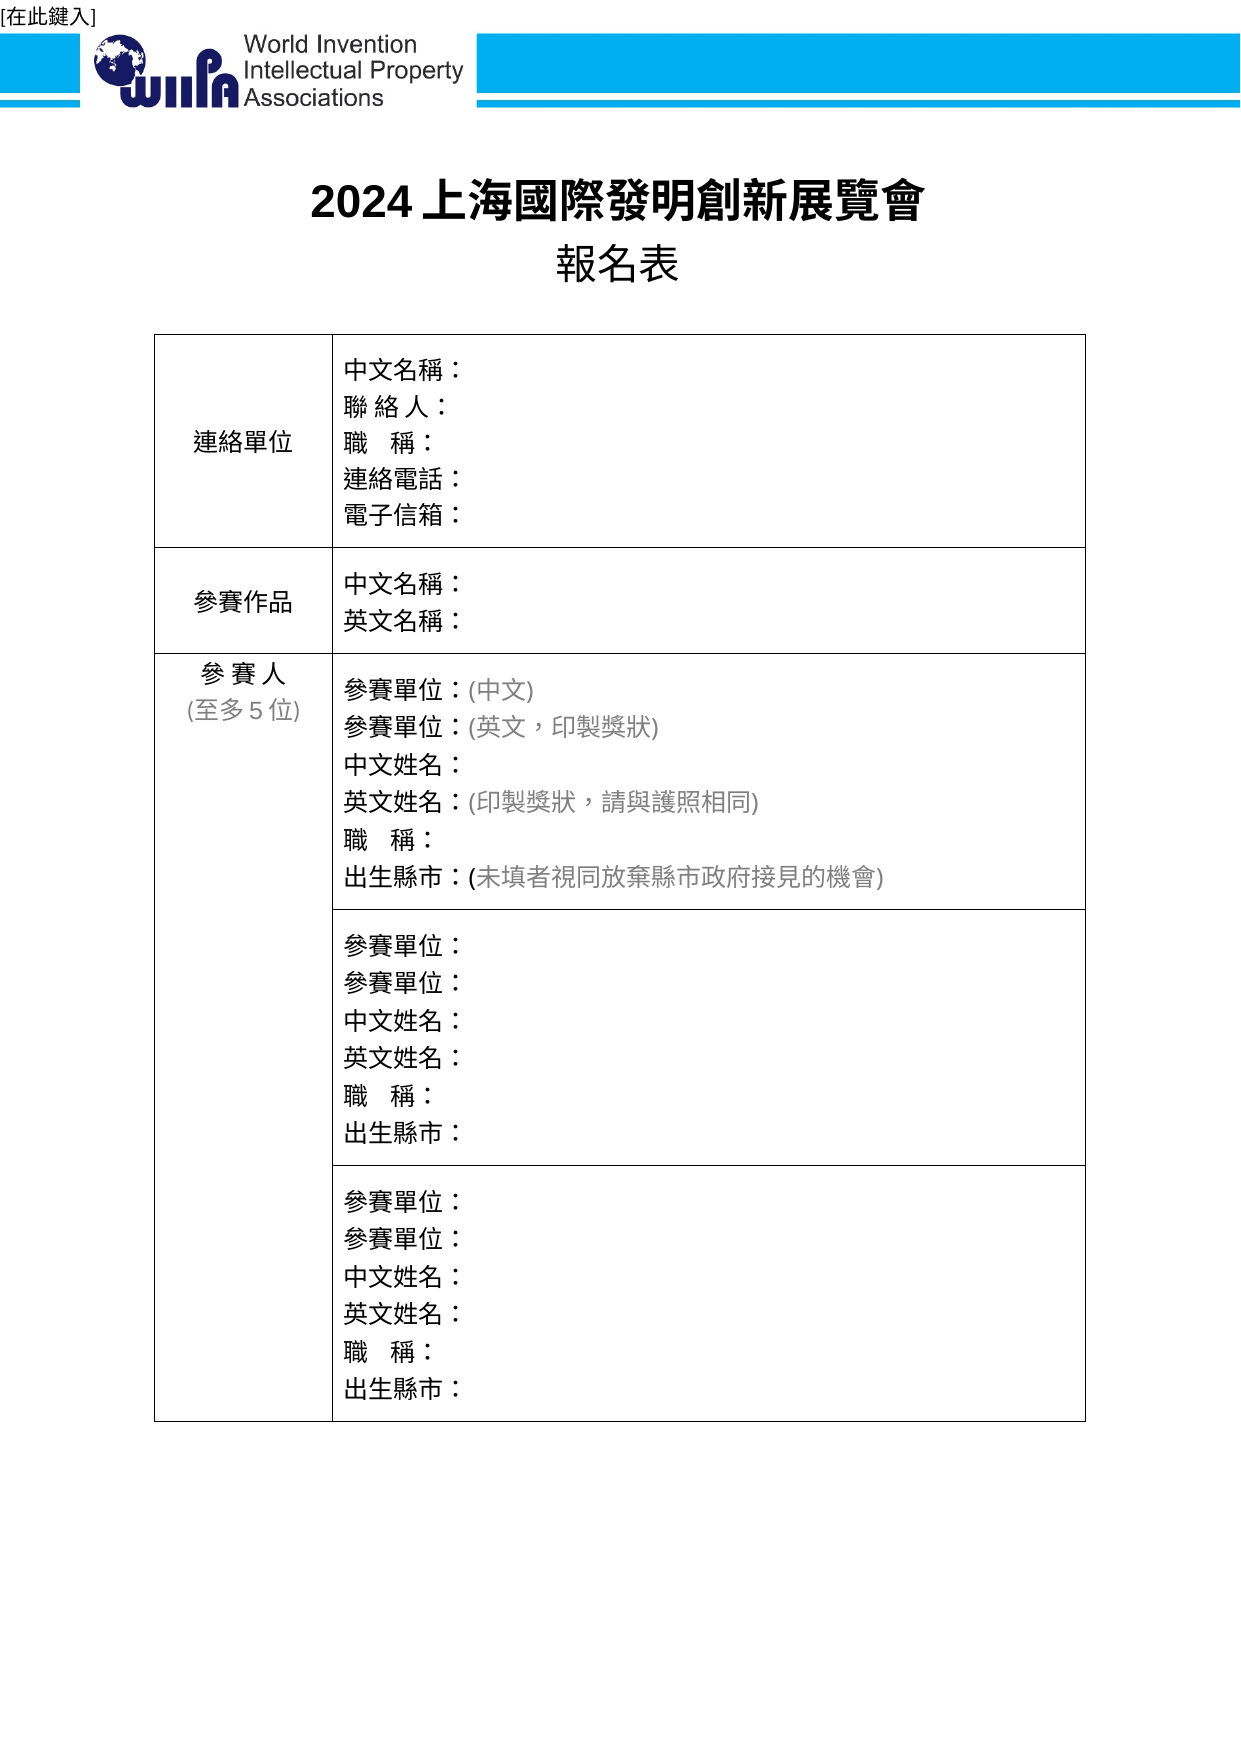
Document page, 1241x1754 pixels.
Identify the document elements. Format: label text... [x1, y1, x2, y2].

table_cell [333, 1166, 1085, 1421]
table_header 中文名稱： 聯 絡 人： 職 稱： 連絡電話： 電子信箱： [333, 335, 1085, 547]
table_cell 參 賽 人 (至多5位) [155, 654, 332, 1421]
table_header 連絡單位 [155, 335, 332, 547]
table_cell 參賽單位：(中文) 參賽單位：(英文，印製獎狀) 中文姓名： 英文姓名：(印製獎狀，請與護照相同) 職 稱： 出生縣市：(未填者視同放棄縣市政府接見的機會) [333, 654, 1085, 909]
table_cell 參賽單位： 參賽單位： 中文姓名： 英文姓名： 職 稱： 出生縣市： [333, 910, 1085, 1165]
picture [0, 30, 1241, 112]
table_cell 參賽作品 [155, 548, 332, 653]
table_cell 中文名稱： 英文名稱： [333, 548, 1085, 653]
